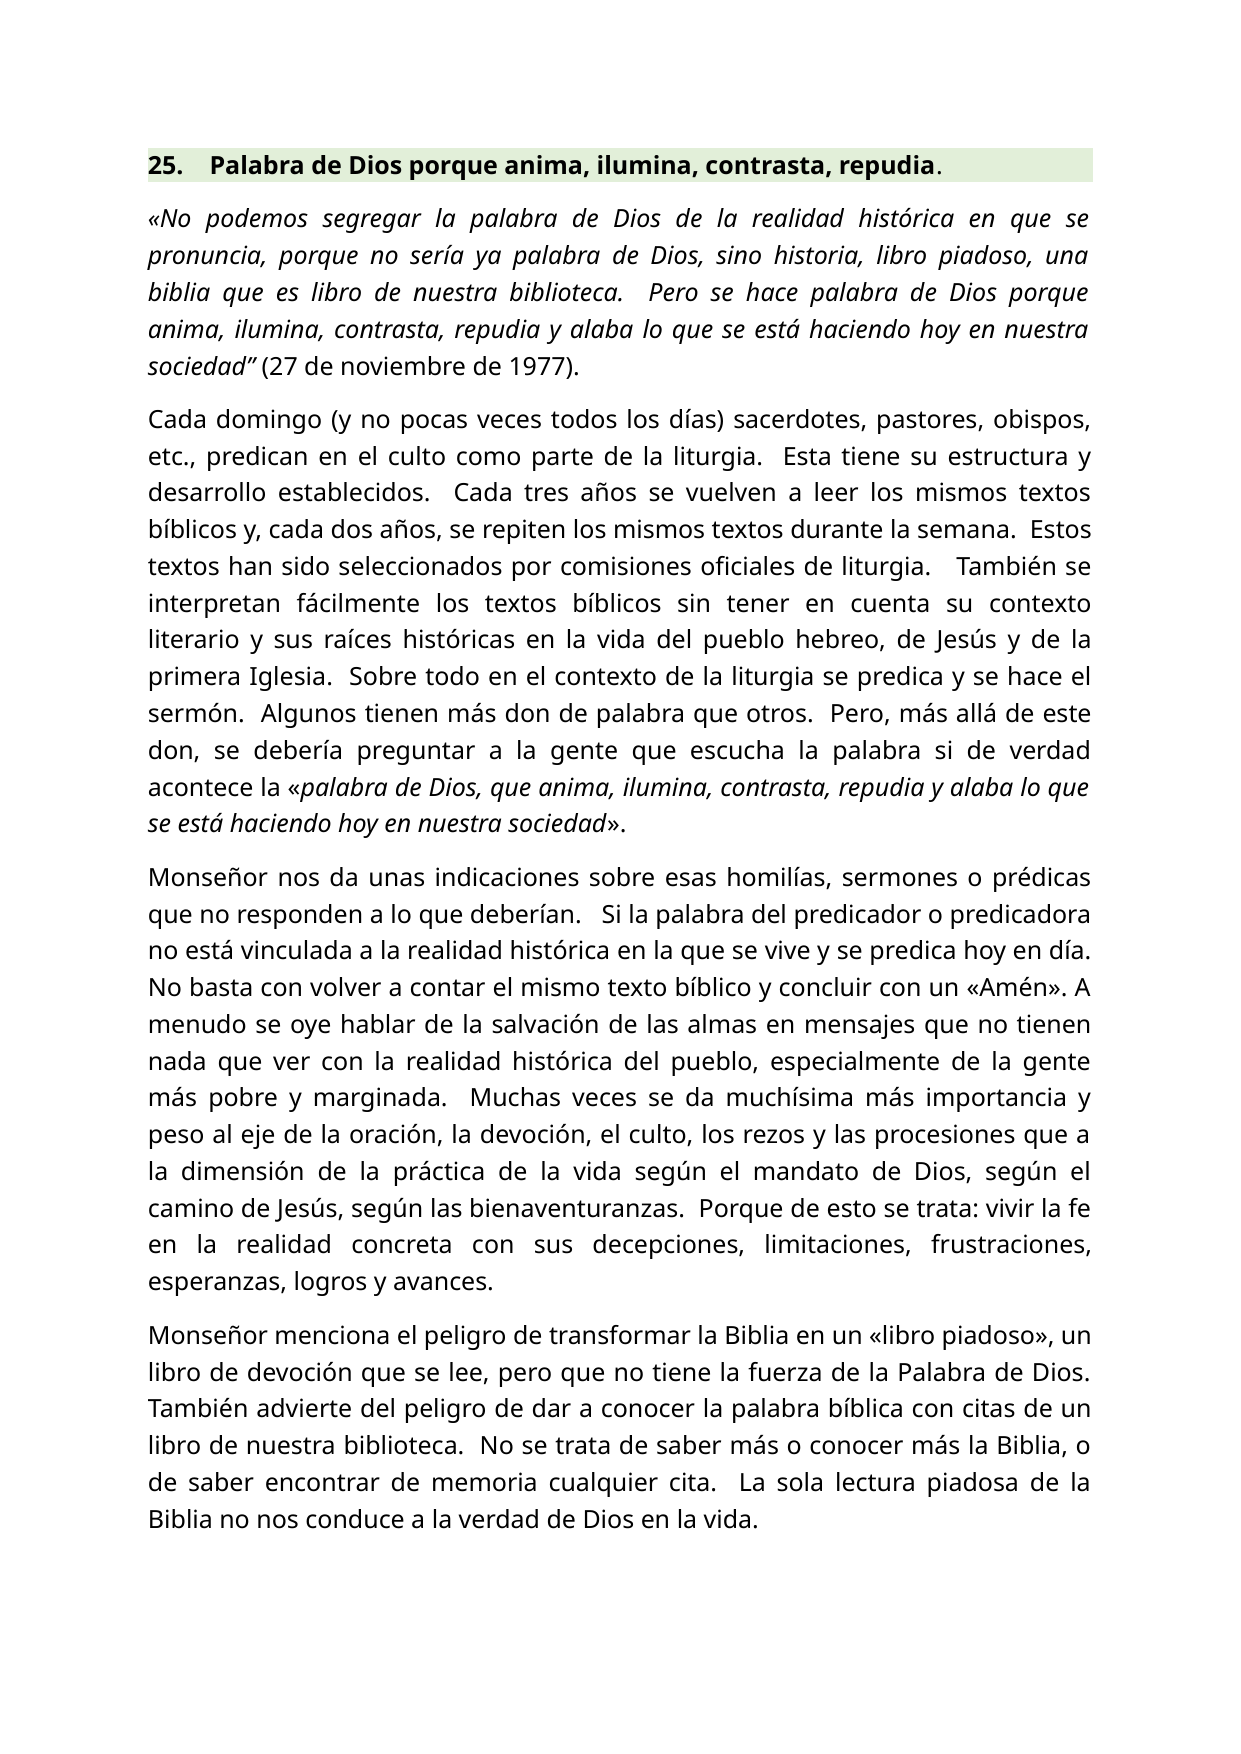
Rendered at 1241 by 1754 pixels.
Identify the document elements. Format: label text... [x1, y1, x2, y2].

text 25. Palabra de Dios porque anima, ilumina, contrasta, repudia. [148, 148, 1093, 182]
text Monseñor menciona el peligro de transformar la Biblia en un «libro piadoso», un libro de devoción que se lee, pero que no tiene la fuerza de la Palabra de Dios. También advierte del peligro de dar a conocer la palabra bíblica con citas de un libro de nuestra biblioteca. No se trata de saber más o conocer más la Biblia, o de saber encontrar de memoria cualquier cita. La sola lectura piadosa de la Biblia no nos conduce a la verdad de Dios en la vida. [148, 1317, 1093, 1535]
text «No podemos segregar la palabra de Dios de la realidad histórica en que se pronuncia, porque no sería ya palabra de Dios, sino historia, libro piadoso, una biblia que es libro de nuestra biblioteca. Pero se hace palabra de Dios porque anima, ilumina, contrasta, repudia y alaba lo que se está haciendo hoy en nuestra sociedad” (27 de noviembre de 1977). [148, 201, 1093, 382]
text Cada domingo (y no pocas veces todos los días) sacerdotes, pastores, obispos, etc., predican en el culto como parte de la liturgia. Esta tiene su estructura y desarrollo establecidos. Cada tres años se vuelven a leer los mismos textos bíblicos y, cada dos años, se repiten los mismos textos durante la semana. Estos textos han sido seleccionados por comisiones oficiales de liturgia. También se interpretan fácilmente los textos bíblicos sin tener en cuenta su contexto literario y sus raíces históricas en la vida del pueblo hebreo, de Jesús y de la primera Iglesia. Sobre todo en el contexto de la liturgia se predica y se hace el sermón. Algunos tienen más don de palabra que otros. Pero, más allá de este don, se debería preguntar a la gente que escucha la palabra si de verdad acontece la «palabra de Dios, que anima, ilumina, contrasta, repudia y alaba lo que se está haciendo hoy en nuestra sociedad». [148, 402, 1093, 840]
text Monseñor nos da unas indicaciones sobre esas homilías, sermones o prédicas que no responden a lo que deberían. Si la palabra del predicador o predicadora no está vinculada a la realidad histórica en la que se vive y se predica hoy en día. No basta con volver a contar el mismo texto bíblico y concluir con un «Amén». A menudo se oye hablar de la salvación de las almas en mensajes que no tienen nada que ver con la realidad histórica del pueblo, especialmente de la gente más pobre y marginada. Muchas veces se da muchísima más importancia y peso al eje de la oración, la devoción, el culto, los rezos y las procesiones que a la dimensión de la práctica de la vida según el mandato de Dios, según el camino de Jesús, según las bienaventuranzas. Porque de esto se trata: vivir la fe en la realidad concreta con sus decepciones, limitaciones, frustraciones, esperanzas, logros y avances. [148, 859, 1093, 1298]
